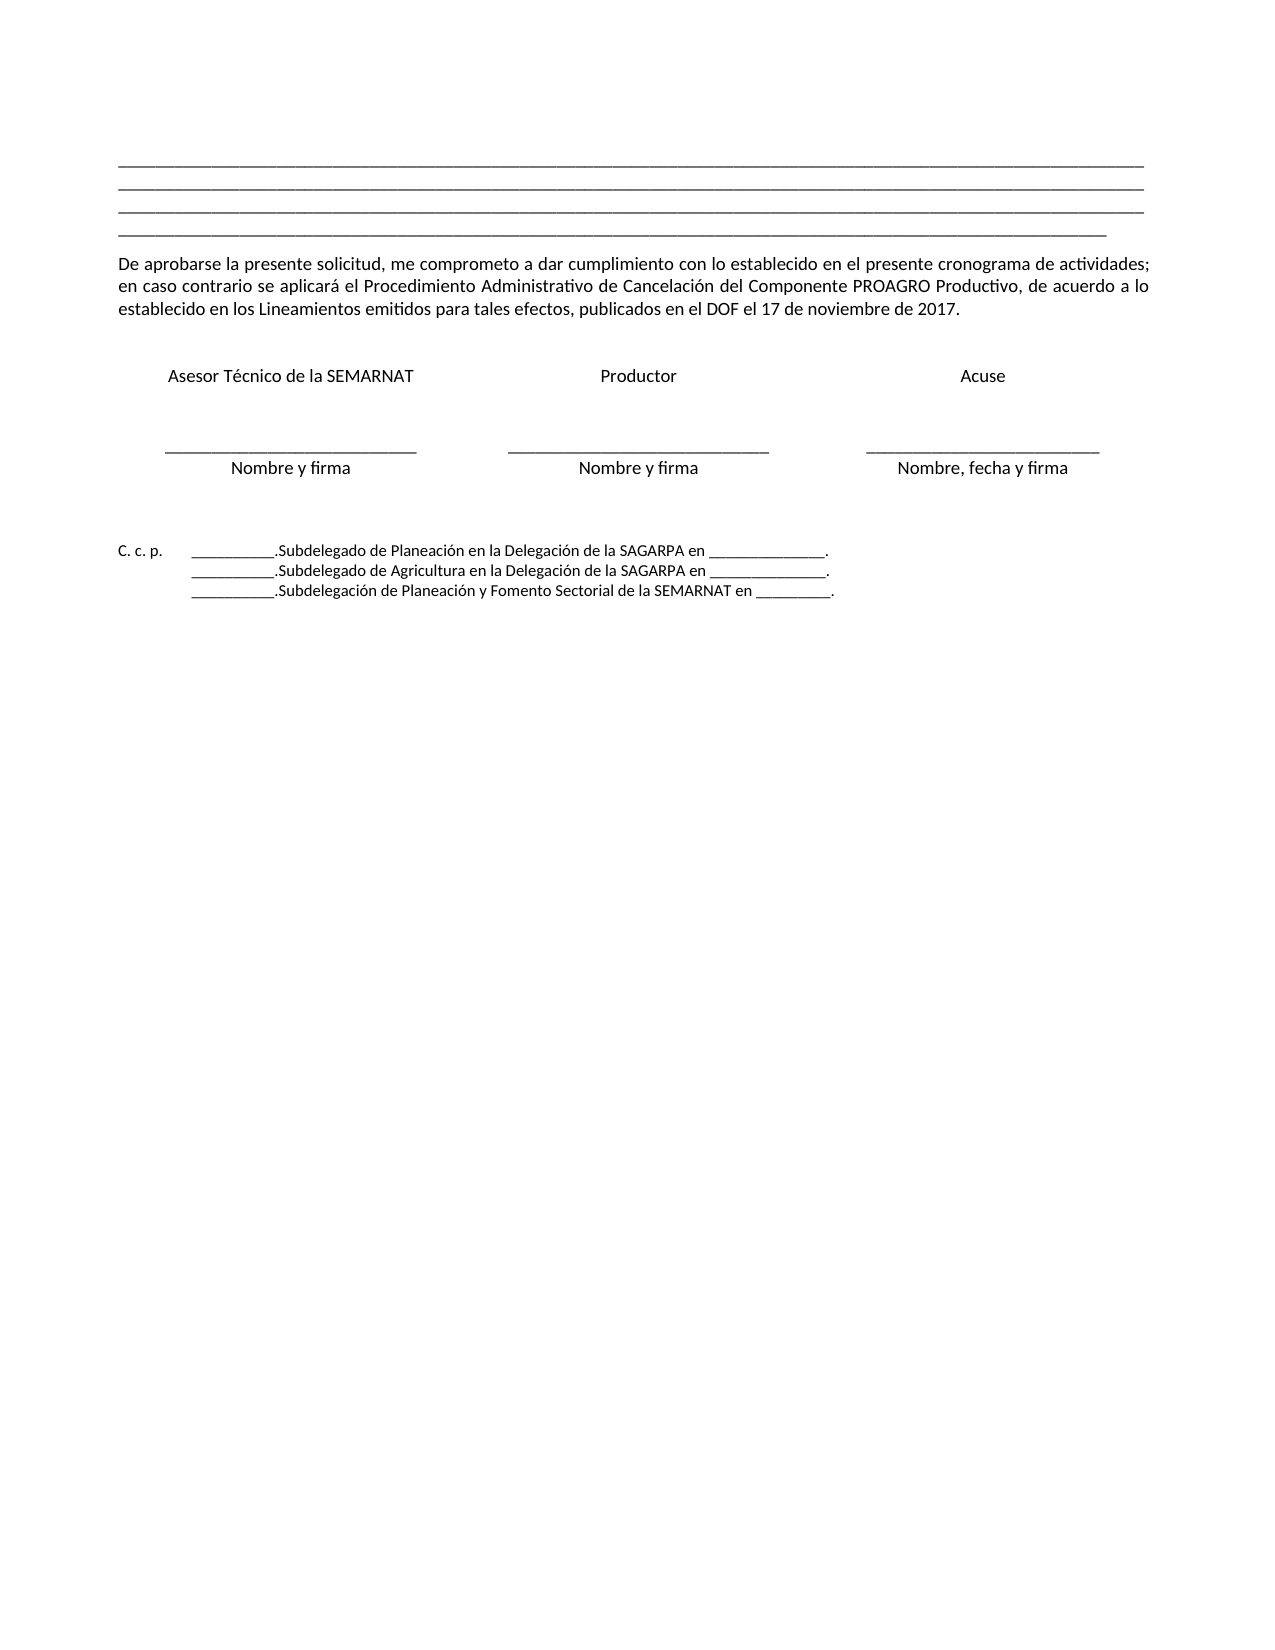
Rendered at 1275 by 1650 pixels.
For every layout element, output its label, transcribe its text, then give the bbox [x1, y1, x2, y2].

table_header Asesor Técnico de la SEMARNAT ___________________________ Nombre y firma [118, 364, 463, 479]
table_header Acuse _________________________ Nombre, fecha y firma [814, 364, 1152, 479]
text De aprobarse la presente solicitud, me comprometo a dar cumplimiento con lo establecido en el presente cronograma de actividades; en caso contrario se aplicará el Procedimiento Administrativo de Cancelación del Componente PROAGRO Productivo, de acuerdo a lo establecido en los Lineamientos emitidos para tales efectos, publicados en el DOF el 17 de noviembre de 2017. [118, 252, 1152, 321]
text __________.Subdelegación de Planeación y Fomento Sectorial de la SEMARNAT en _________. [191, 580, 1152, 601]
table_header Productor ____________________________ Nombre y firma [463, 364, 814, 479]
text ____________________________________________________________________________________________________________________________________________________________________________________________________________________________________________________________________________________________________________________________________________________________________________________________________________________________________________________ [118, 148, 1152, 239]
text C. c. p. __________.Subdelegado de Planeación en la Delegación de la SAGARPA en ______________. [118, 540, 1152, 560]
text __________.Subdelegado de Agricultura en la Delegación de la SAGARPA en ______________. [191, 560, 1152, 580]
